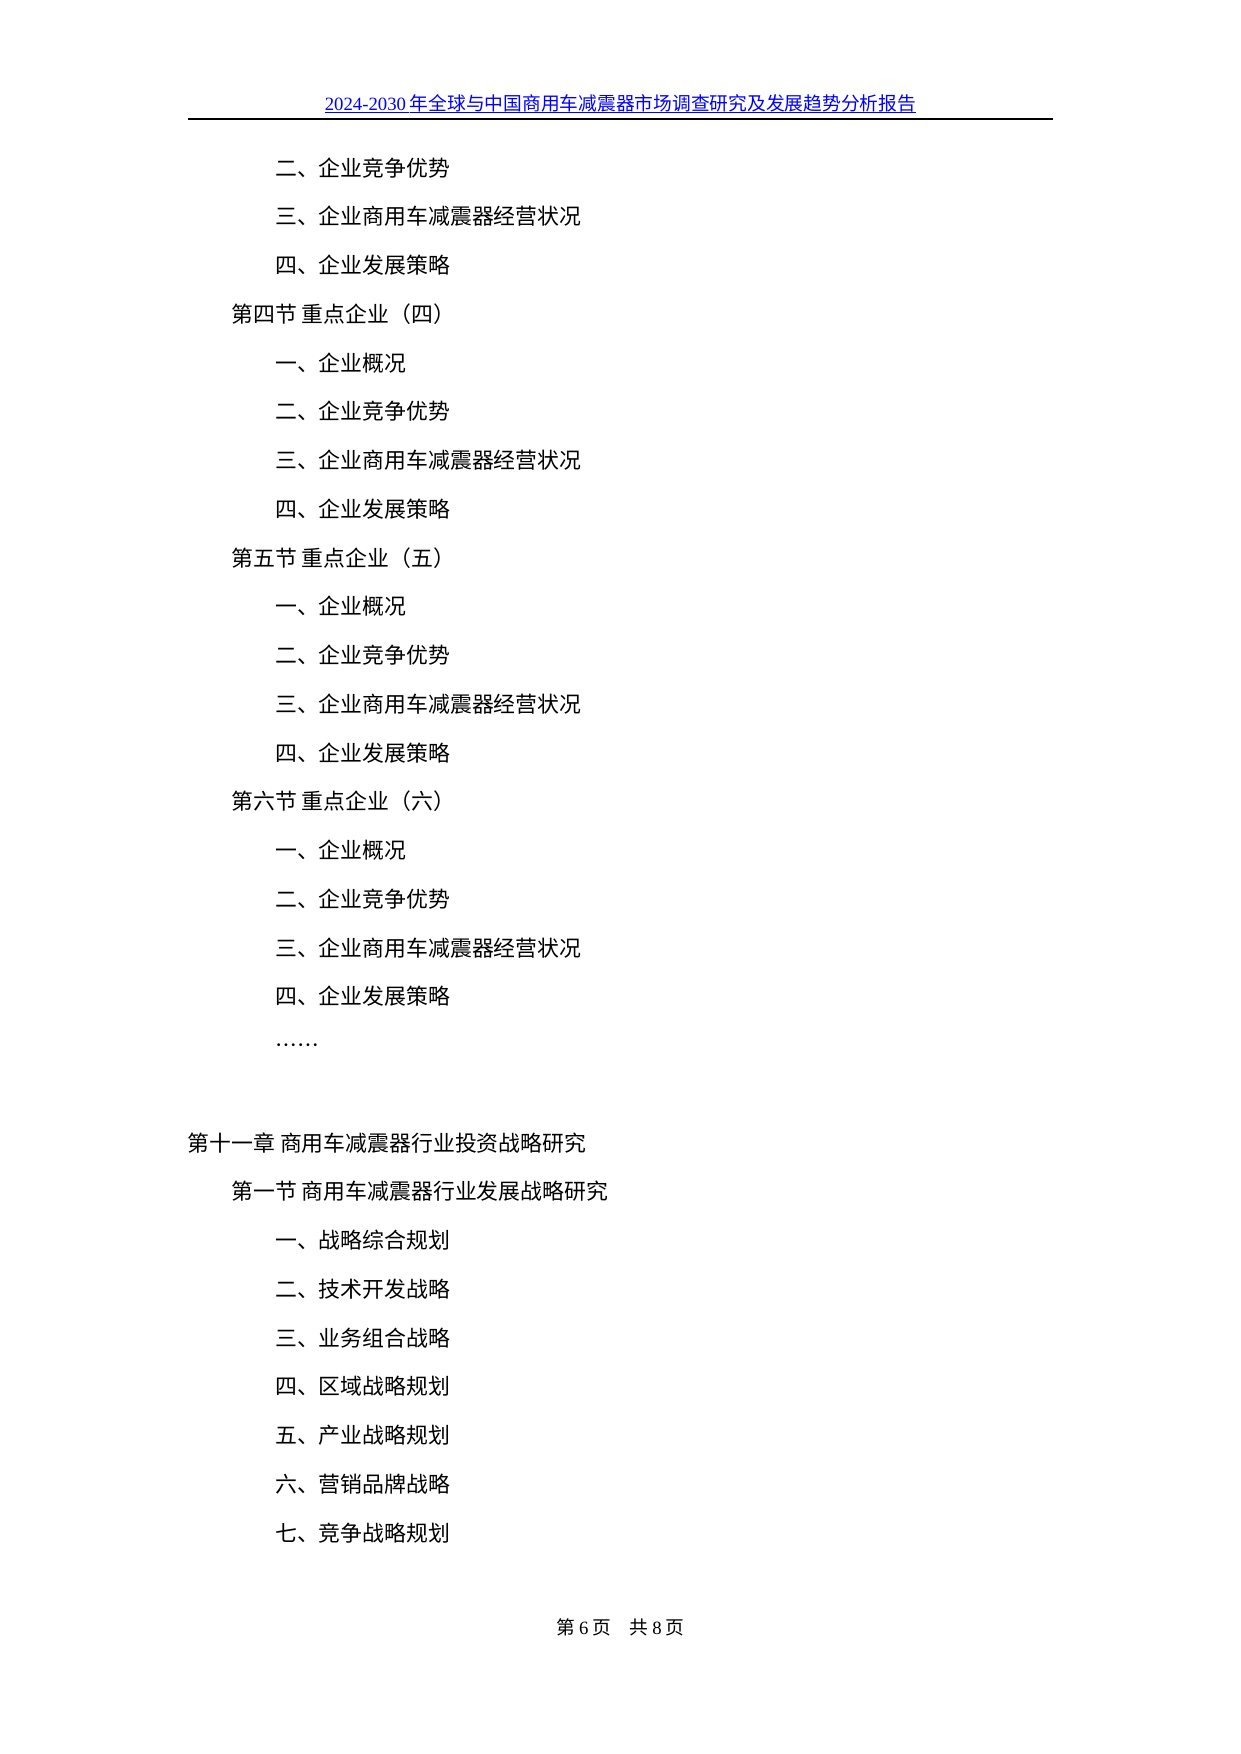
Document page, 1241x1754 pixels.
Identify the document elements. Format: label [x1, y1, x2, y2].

text [187, 150, 1053, 1548]
